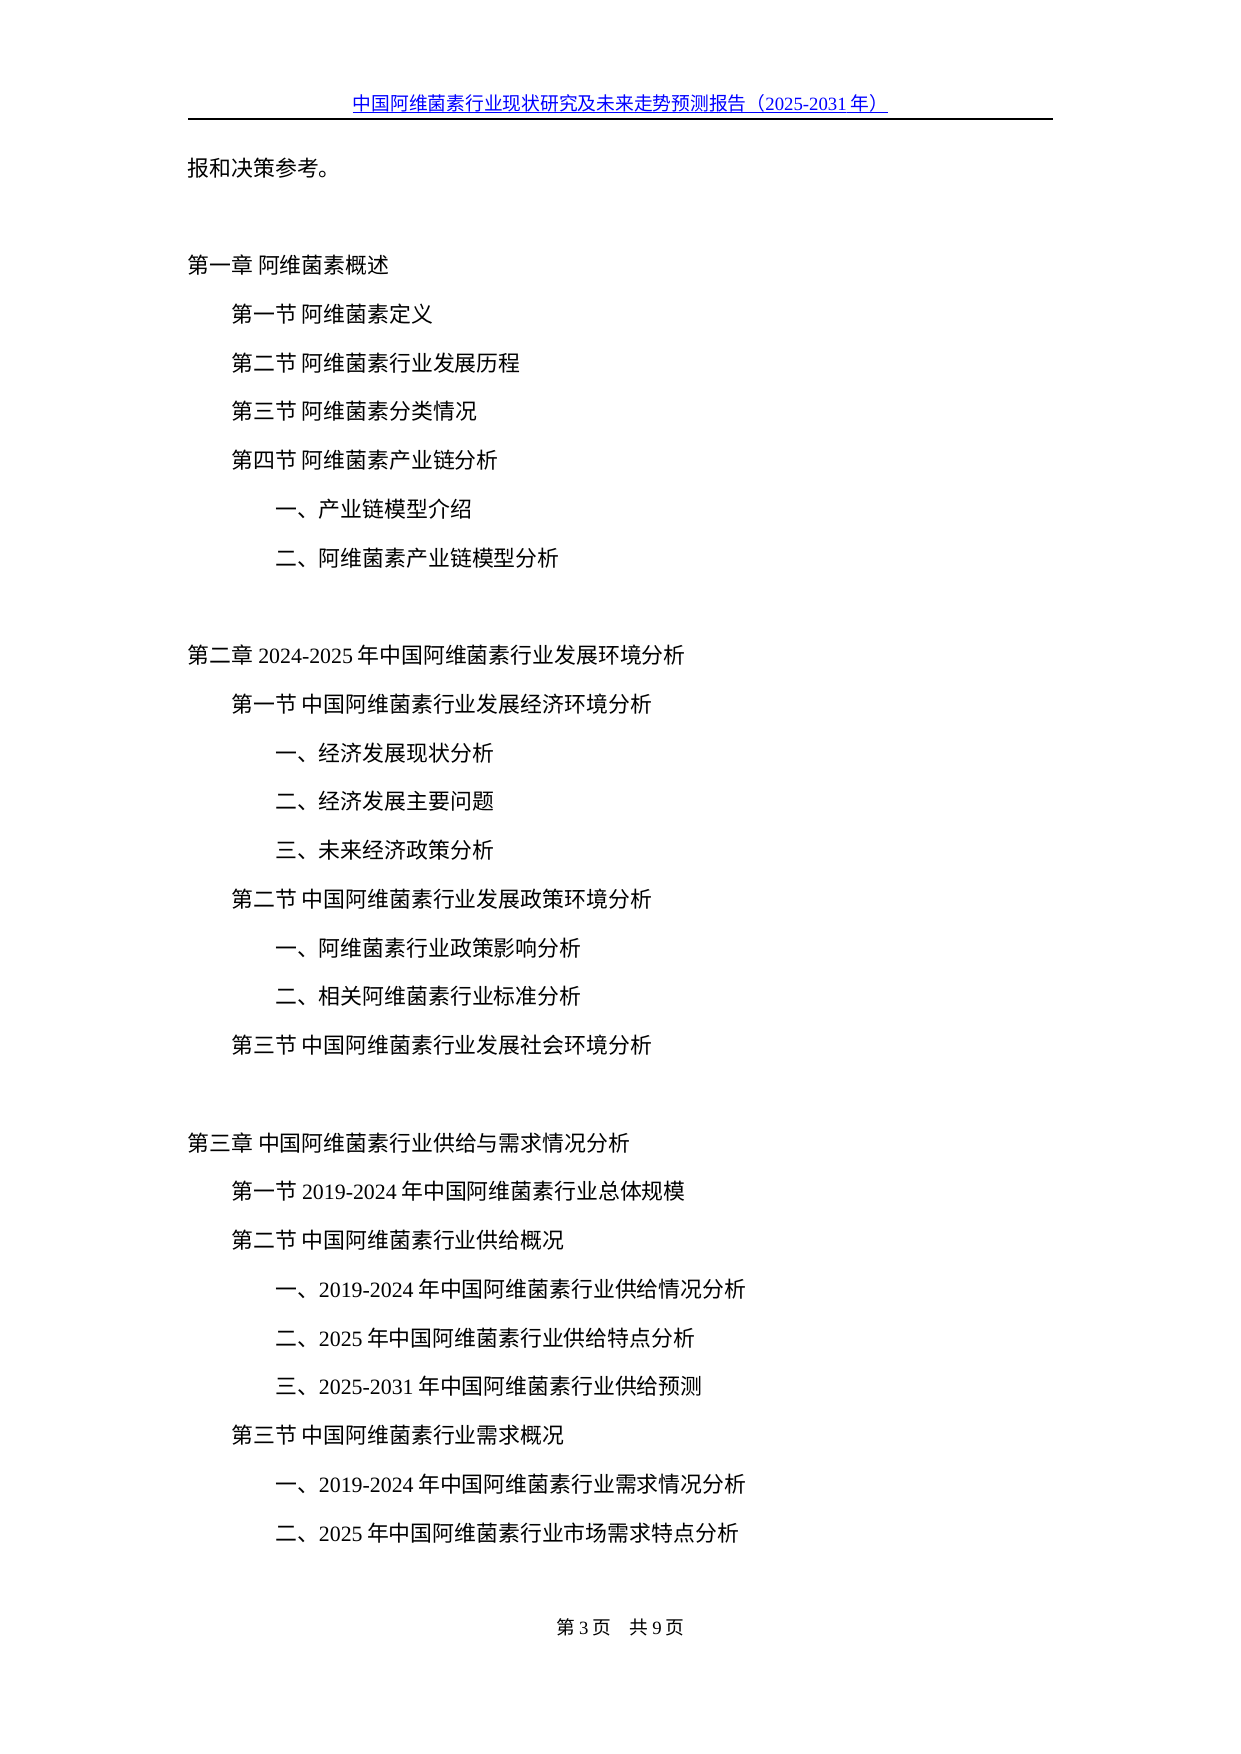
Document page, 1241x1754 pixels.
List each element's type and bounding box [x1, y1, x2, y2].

text [187, 150, 1053, 1548]
